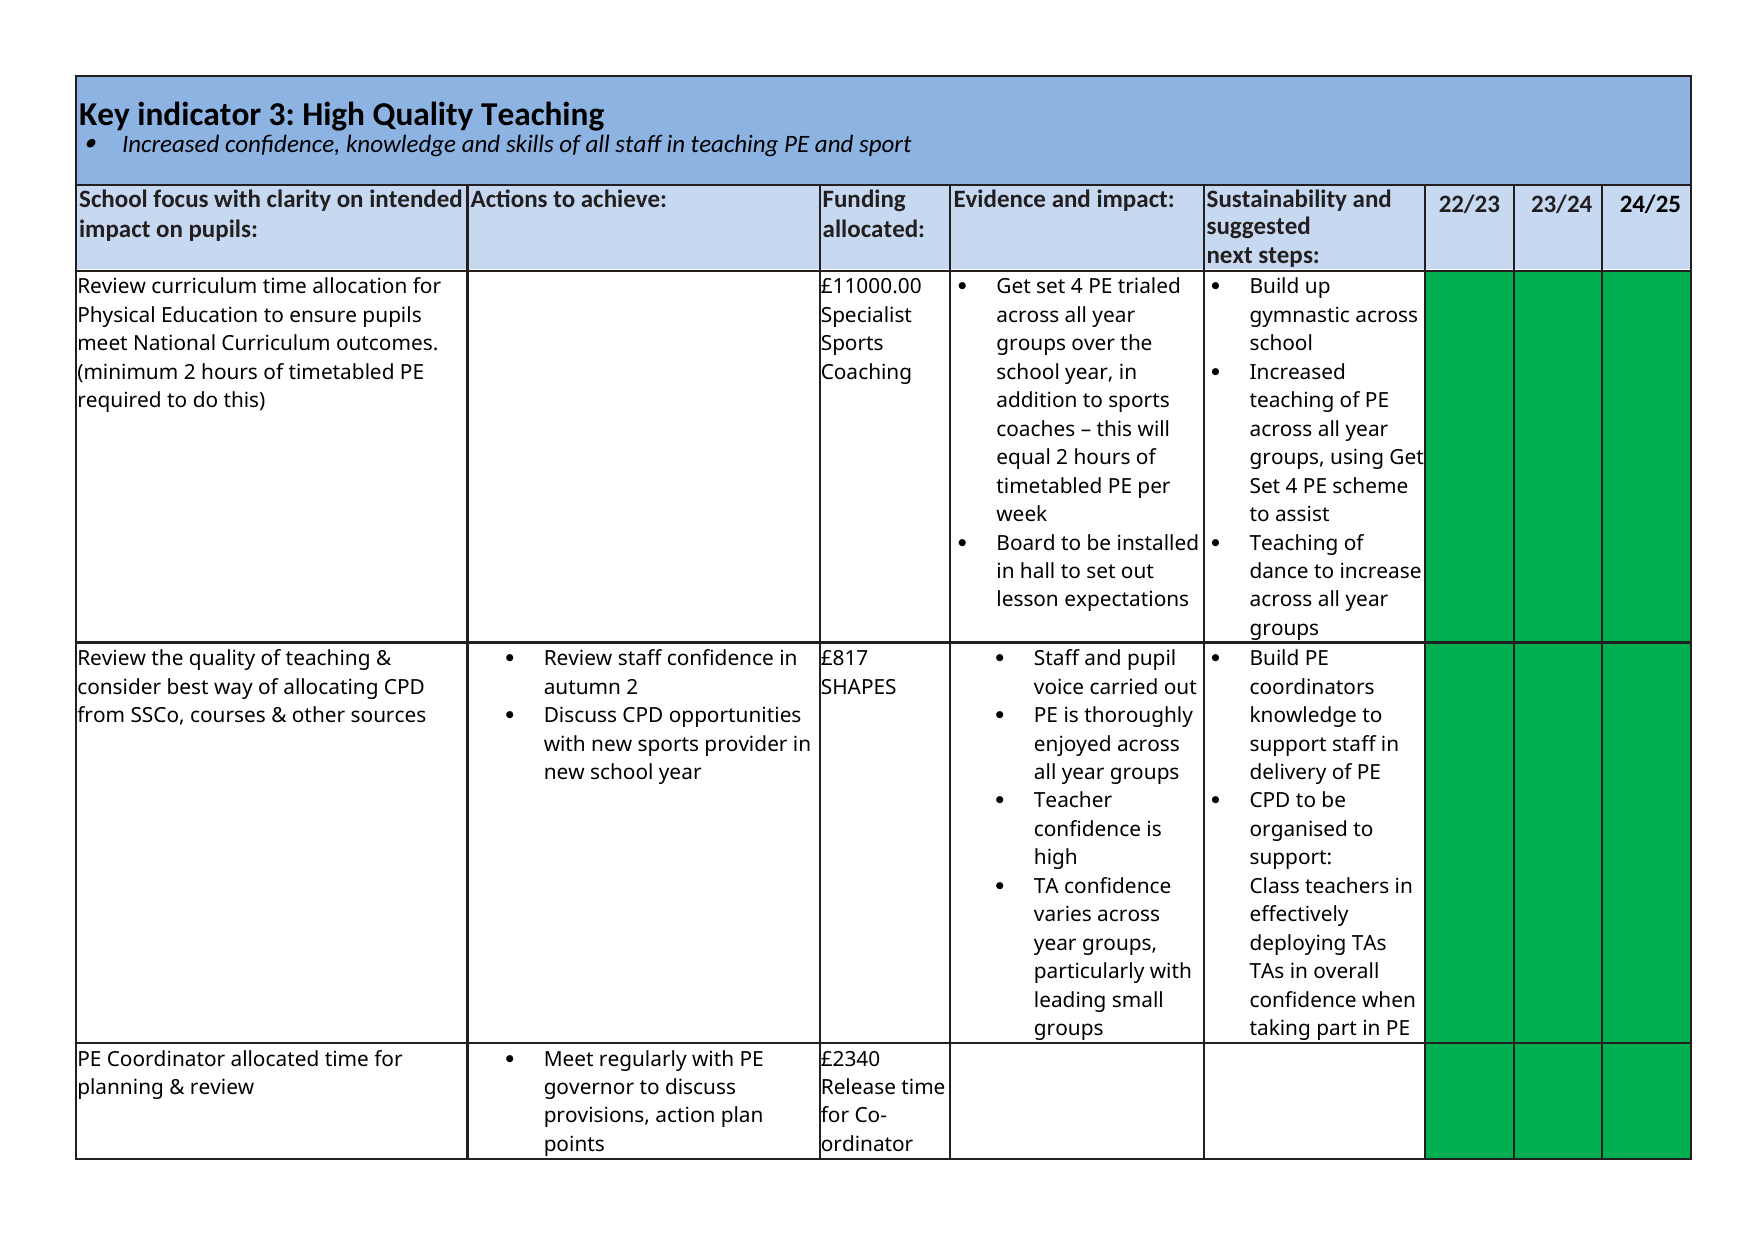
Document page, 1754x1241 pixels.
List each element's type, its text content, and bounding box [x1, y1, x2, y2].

table_cell 23/24 [1515, 186, 1601, 269]
table_cell £11000.00 Specialist Sports Coaching [821, 272, 949, 641]
table_cell Evidence and impact: [951, 186, 1203, 269]
table_cell Build up gymnastic across school Increased teaching of PE across all year groups, using Get Set 4 PE scheme to assist Teaching of dance to increase across all year groups [1205, 272, 1424, 641]
table_cell [1426, 644, 1513, 1042]
table_cell [1603, 272, 1690, 641]
table_cell [1603, 644, 1690, 1042]
table_cell Review curriculum time allocation for Physical Education to ensure pupils meet National Curriculum outcomes. (minimum 2 hours of timetabled PE required to do this) [77, 272, 466, 641]
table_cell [77, 1044, 466, 1158]
table_cell [1426, 1044, 1513, 1158]
table_cell [469, 272, 819, 641]
table_cell [951, 1044, 1203, 1158]
table_cell Get set 4 PE trialed across all year groups over the school year, in addition to sports coaches – this will equal 2 hours of timetabled PE per week Board to be installed in hall to set out lesson expectations [951, 272, 1203, 641]
table_cell Review staff confidence in autumn 2 Discuss CPD opportunities with new sports provider in new school year [469, 644, 819, 1042]
table_cell [1205, 1044, 1424, 1158]
table_cell Review the quality of teaching & consider best way of allocating CPD from SSCo, courses & other sources [77, 644, 466, 1042]
table_cell Sustainability and suggested next steps: [1205, 186, 1424, 269]
table_header Key indicator 3: High Quality Teaching Increased confidence, knowledge and skills of all staff in teaching PE and sport [77, 77, 1690, 184]
table_cell [1515, 644, 1601, 1042]
table_cell Actions to achieve: [469, 186, 819, 269]
table_cell [1515, 272, 1601, 641]
table_cell £817 SHAPES [821, 644, 949, 1042]
table_cell 24/25 [1603, 186, 1690, 269]
table_cell School focus with clarity on intended impact on pupils: [77, 186, 466, 269]
table_cell [1426, 272, 1513, 641]
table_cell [821, 1044, 949, 1158]
table_cell Build PE coordinators knowledge to support staff in delivery of PE CPD to be organised to support: Class teachers in effectively deploying TAs TAs in overall confidence when taking part in PE [1205, 644, 1424, 1042]
table_cell Funding allocated: [821, 186, 949, 269]
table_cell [469, 1044, 819, 1158]
table_cell [1515, 1044, 1601, 1158]
table_cell [1603, 1044, 1690, 1158]
table_cell Staff and pupil voice carried out PE is thoroughly enjoyed across all year groups Teacher confidence is high TA confidence varies across year groups, particularly with leading small groups [951, 644, 1203, 1042]
table_cell 22/23 [1426, 186, 1513, 269]
